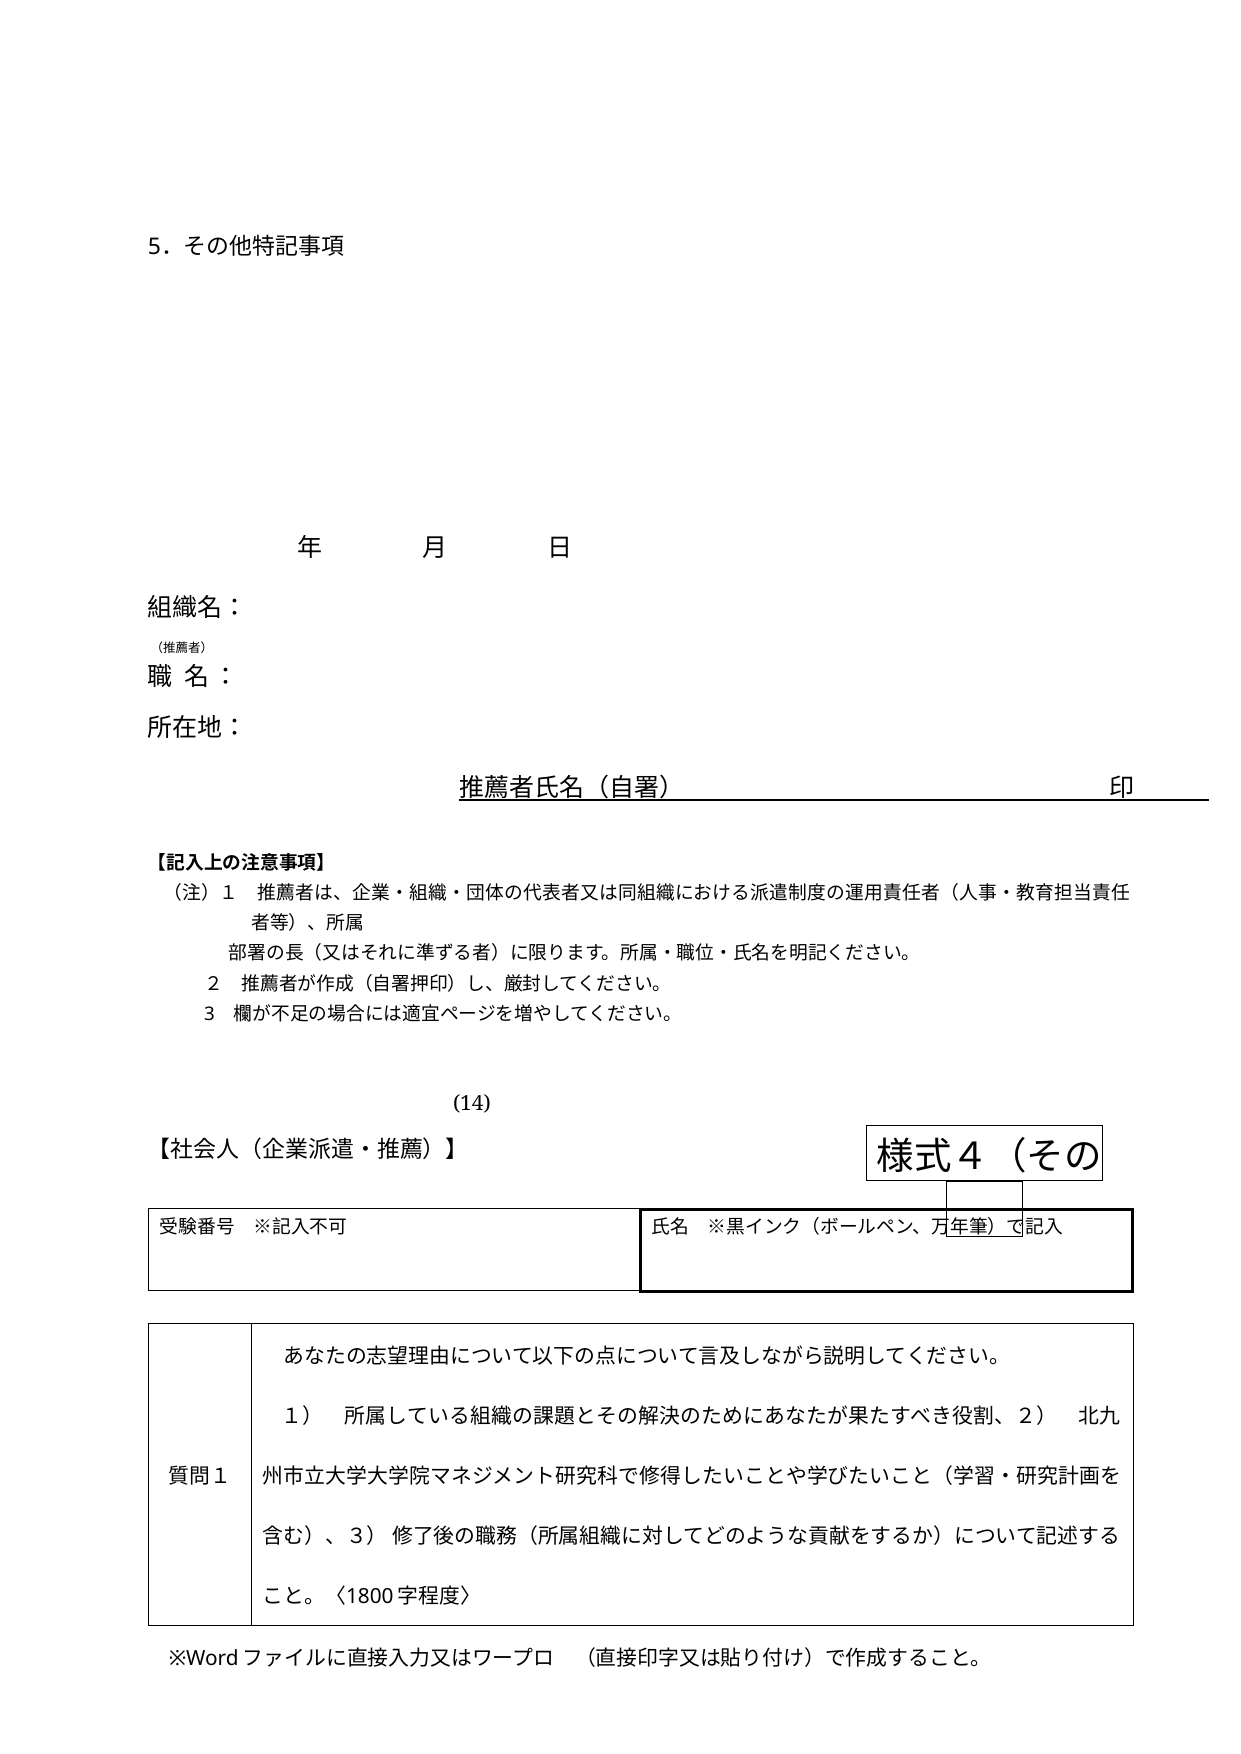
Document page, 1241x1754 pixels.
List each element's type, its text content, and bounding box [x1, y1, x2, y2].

text （注）１ 推薦者は、企業・組織・団体の代表者又は同組織における派遣制度の運用責任者（人事・教育担当責任者等）、所属 [163, 876, 1134, 937]
table_header 氏名 ※黒インク（ボールペン、万年筆）で記入 [642, 1211, 1131, 1290]
table_header 質問１ [149, 1324, 251, 1625]
text 【記入上の注意事項】 [148, 846, 1134, 876]
text (14) [148, 1087, 1134, 1117]
text 推薦者氏名（自署） 印 [148, 756, 1134, 816]
text ： [148, 636, 1134, 696]
text 年 月 日 [148, 515, 1134, 575]
text 所在地： [148, 696, 1134, 756]
text 5．その他特記事項 [148, 214, 1134, 274]
table_header 受験番号 ※記入不可 [149, 1209, 639, 1290]
text ２ 推薦者が作成（自署押印）し、厳封してください。 [148, 967, 1134, 997]
text 【社会人（企業派遣・推薦）】 [148, 1117, 814, 1177]
text ※Wordファイルに直接入力又はワープロ （直接印字又は貼り付け）で作成すること。 [148, 1626, 1134, 1686]
text 3 欄が不足の場合には適宜ページを増やしてください。 [148, 997, 1134, 1027]
text 部署の長（又はそれに準ずる者）に限ります。所属・職位・氏名を明記ください。 [228, 937, 1134, 967]
text 組織名： [148, 575, 1134, 636]
table_header あなたの志望理由について以下の点について言及しながら説明してください。 １） 所属している組織の課題とその解決のためにあなたが果たすべき役割、２） 北九州市立大学大学院マネジメント研究科で修得したいことや学びたいこと（学習・研究計画を含む）、３） 修了後の職務（所属組織に対してどのような貢献をするか）について記述すること。〈1800字程度〉 [252, 1324, 1133, 1625]
